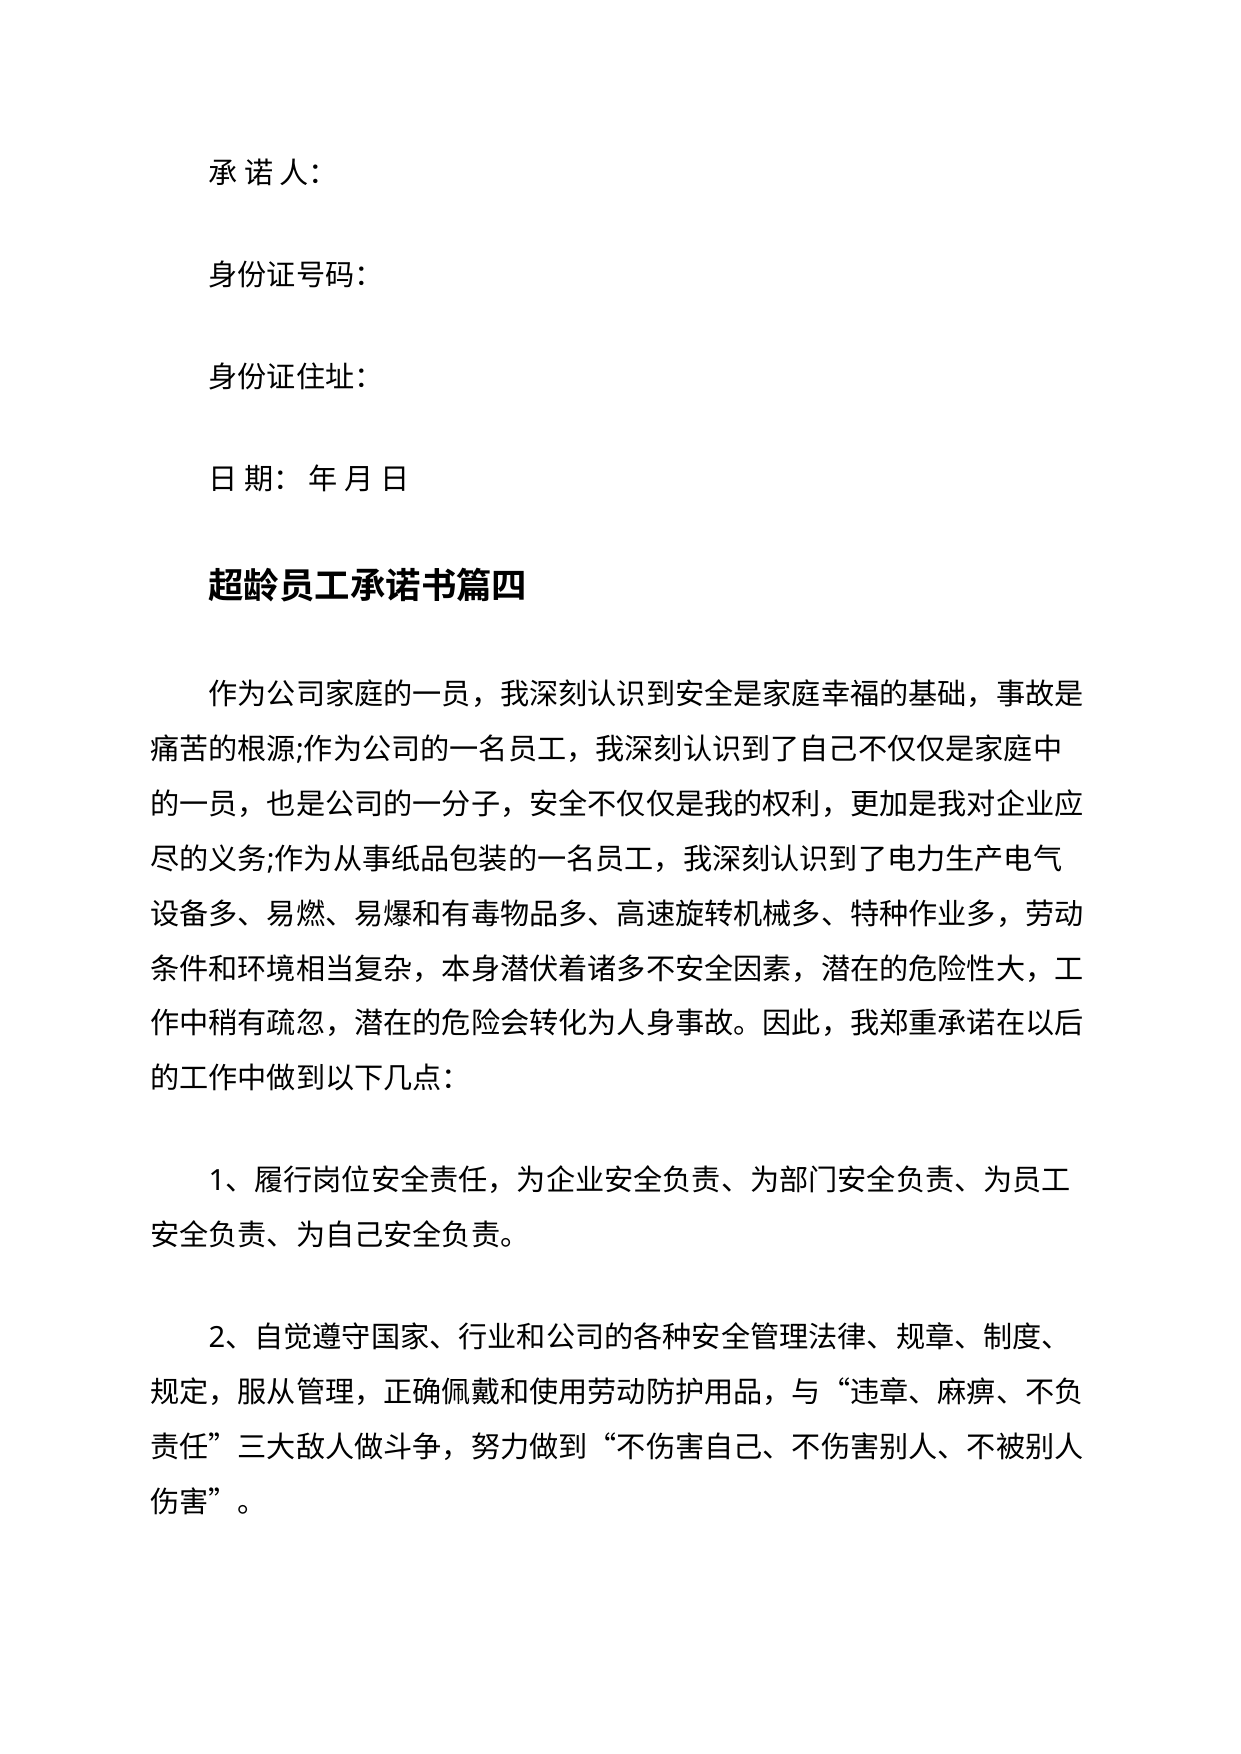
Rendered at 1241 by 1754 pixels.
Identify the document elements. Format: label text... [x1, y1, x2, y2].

text 作为公司家庭的一员，我深刻认识到安全是家庭幸福的基础，事故是痛苦的根源;作为公司的一名员工，我深刻认识到了自己不仅仅是家庭中的一员，也是公司的一分子，安全不仅仅是我的权利，更加是我对企业应尽的义务;作为从事纸品包装的一名员工，我深刻认识到了电力生产电气设备多、易燃、易爆和有毒物品多、高速旋转机械多、特种作业多，劳动条件和环境相当复杂，本身潜伏着诸多不安全因素，潜在的危险性大，工作中稍有疏忽，潜在的危险会转化为人身事故。因此，我郑重承诺在以后的工作中做到以下几点： [150, 671, 1090, 1097]
text 身份证住址： [150, 353, 1090, 396]
text 超龄员工承诺书篇四 [150, 557, 1090, 608]
text 身份证号码： [150, 252, 1090, 294]
text 承 诺 人： [150, 150, 1090, 192]
text 2、自觉遵守国家、行业和公司的各种安全管理法律、规章、制度、规定，服从管理，正确佩戴和使用劳动防护用品，与“违章、麻痹、不负责任”三大敌人做斗争，努力做到“不伤害自己、不伤害别人、不被别人伤害”。 [150, 1313, 1090, 1521]
text 日 期： 年 月 日 [150, 455, 1090, 498]
text 1、履行岗位安全责任，为企业安全负责、为部门安全负责、为员工安全负责、为自己安全负责。 [150, 1157, 1090, 1254]
